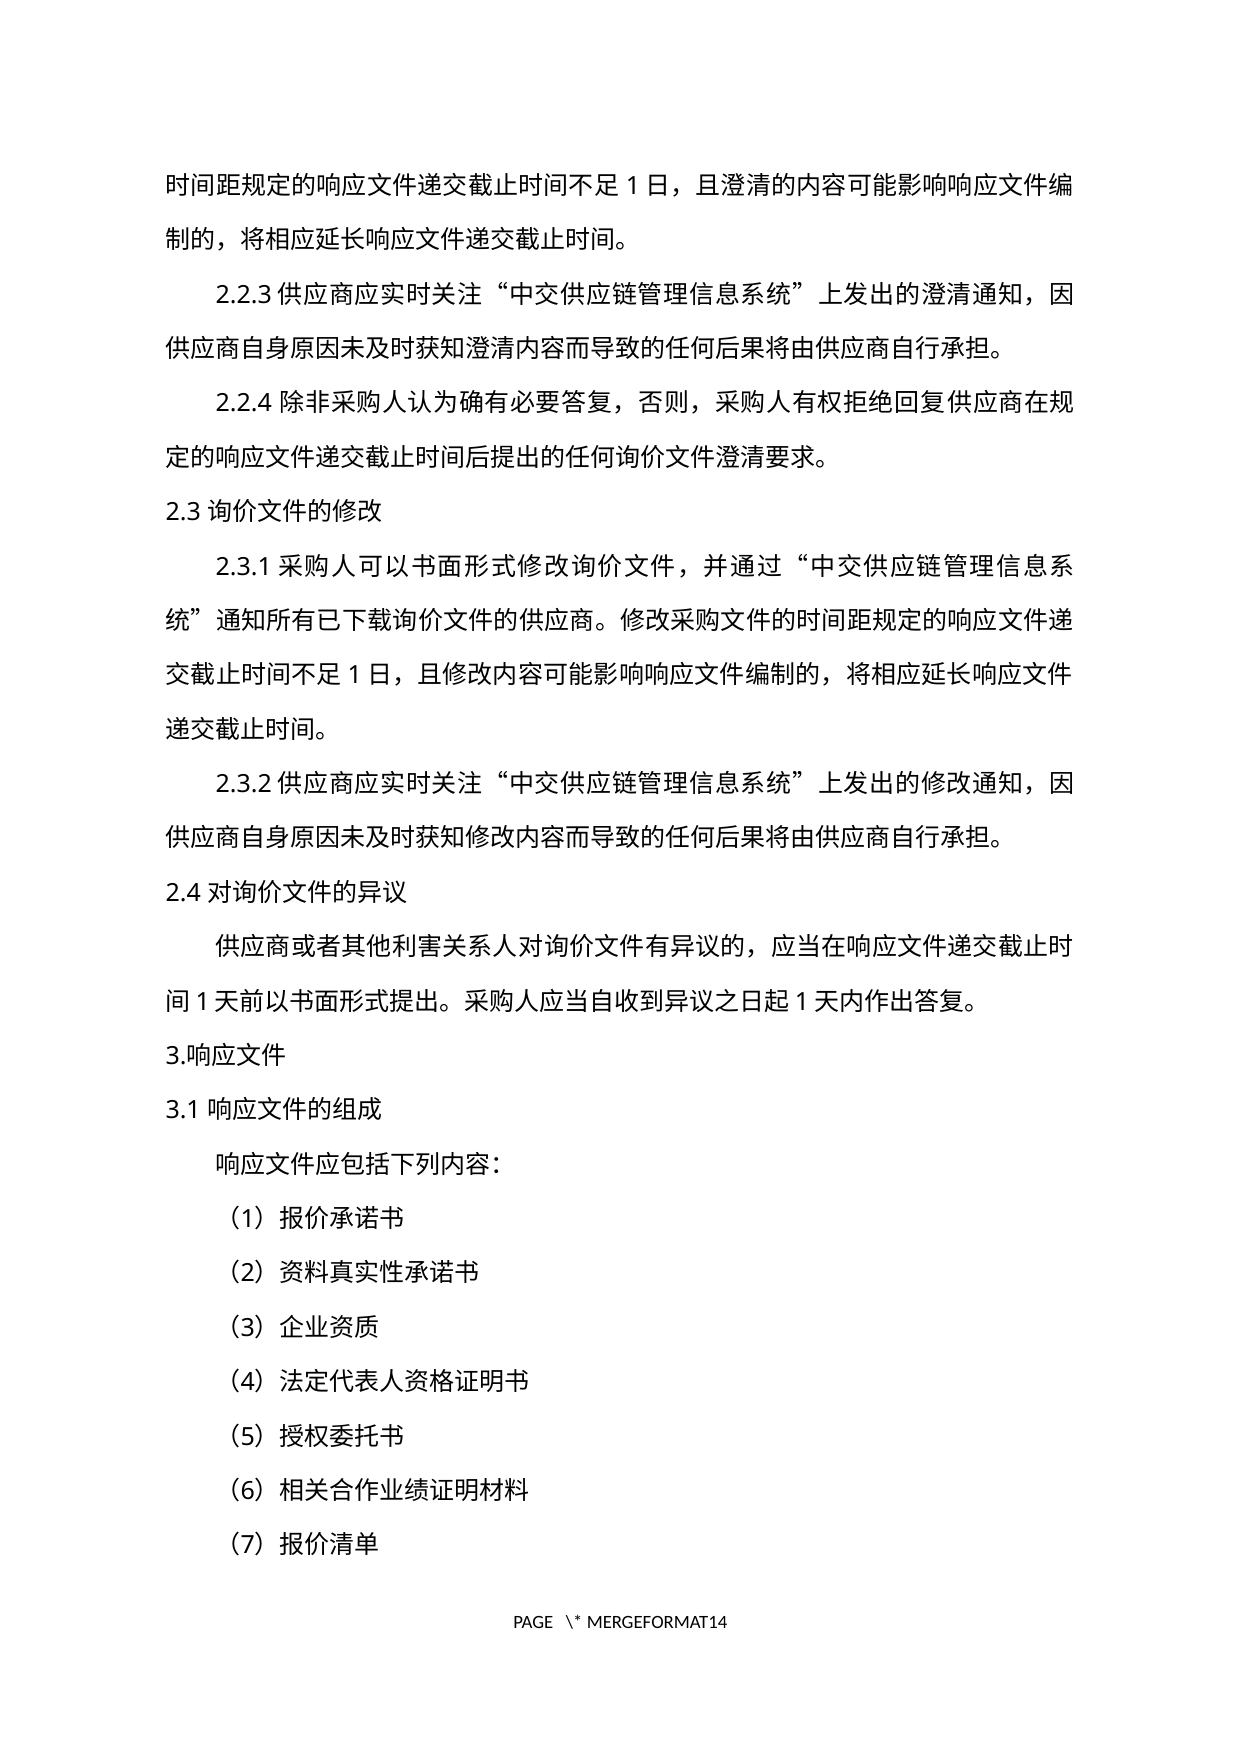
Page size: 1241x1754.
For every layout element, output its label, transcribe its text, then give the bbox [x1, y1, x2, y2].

text 供应商或者其他利害关系人对询价文件有异议的，应当在响应文件递交截止时间1天前以书面形式提出。采购人应当自收到异议之日起1天内作出答复。 [165, 927, 1075, 1017]
text （7）报价清单 [165, 1525, 1075, 1561]
text 2.3.1采购人可以书面形式修改询价文件，并通过“中交供应链管理信息系统”通知所有已下载询价文件的供应商。修改采购文件的时间距规定的响应文件递交截止时间不足1日，且修改内容可能影响响应文件编制的，将相应延长响应文件递交截止时间。 [165, 546, 1075, 745]
text （3）企业资质 [165, 1307, 1075, 1343]
text （2）资料真实性承诺书 [165, 1253, 1075, 1289]
subtitle 3.响应文件 [165, 1035, 1075, 1072]
text （4）法定代表人资格证明书 [165, 1362, 1075, 1398]
subtitle 2.3 询价文件的修改 [165, 492, 1075, 528]
text 2.2.3供应商应实时关注“中交供应链管理信息系统”上发出的澄清通知，因供应商自身原因未及时获知澄清内容而导致的任何后果将由供应商自行承担。 [165, 274, 1075, 365]
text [165, 165, 1075, 256]
text （6）相关合作业绩证明材料 [165, 1470, 1075, 1507]
text 2.2.4 除非采购人认为确有必要答复，否则，采购人有权拒绝回复供应商在规定的响应文件递交截止时间后提出的任何询价文件澄清要求。 [165, 383, 1075, 473]
text （5）授权委托书 [165, 1416, 1075, 1452]
subtitle 2.4 对询价文件的异议 [165, 872, 1075, 908]
text （1）报价承诺书 [165, 1198, 1075, 1235]
subtitle 3.1 响应文件的组成 [165, 1090, 1075, 1126]
text 响应文件应包括下列内容： [165, 1144, 1075, 1180]
text 2.3.2供应商应实时关注“中交供应链管理信息系统”上发出的修改通知，因供应商自身原因未及时获知修改内容而导致的任何后果将由供应商自行承担。 [165, 763, 1075, 854]
